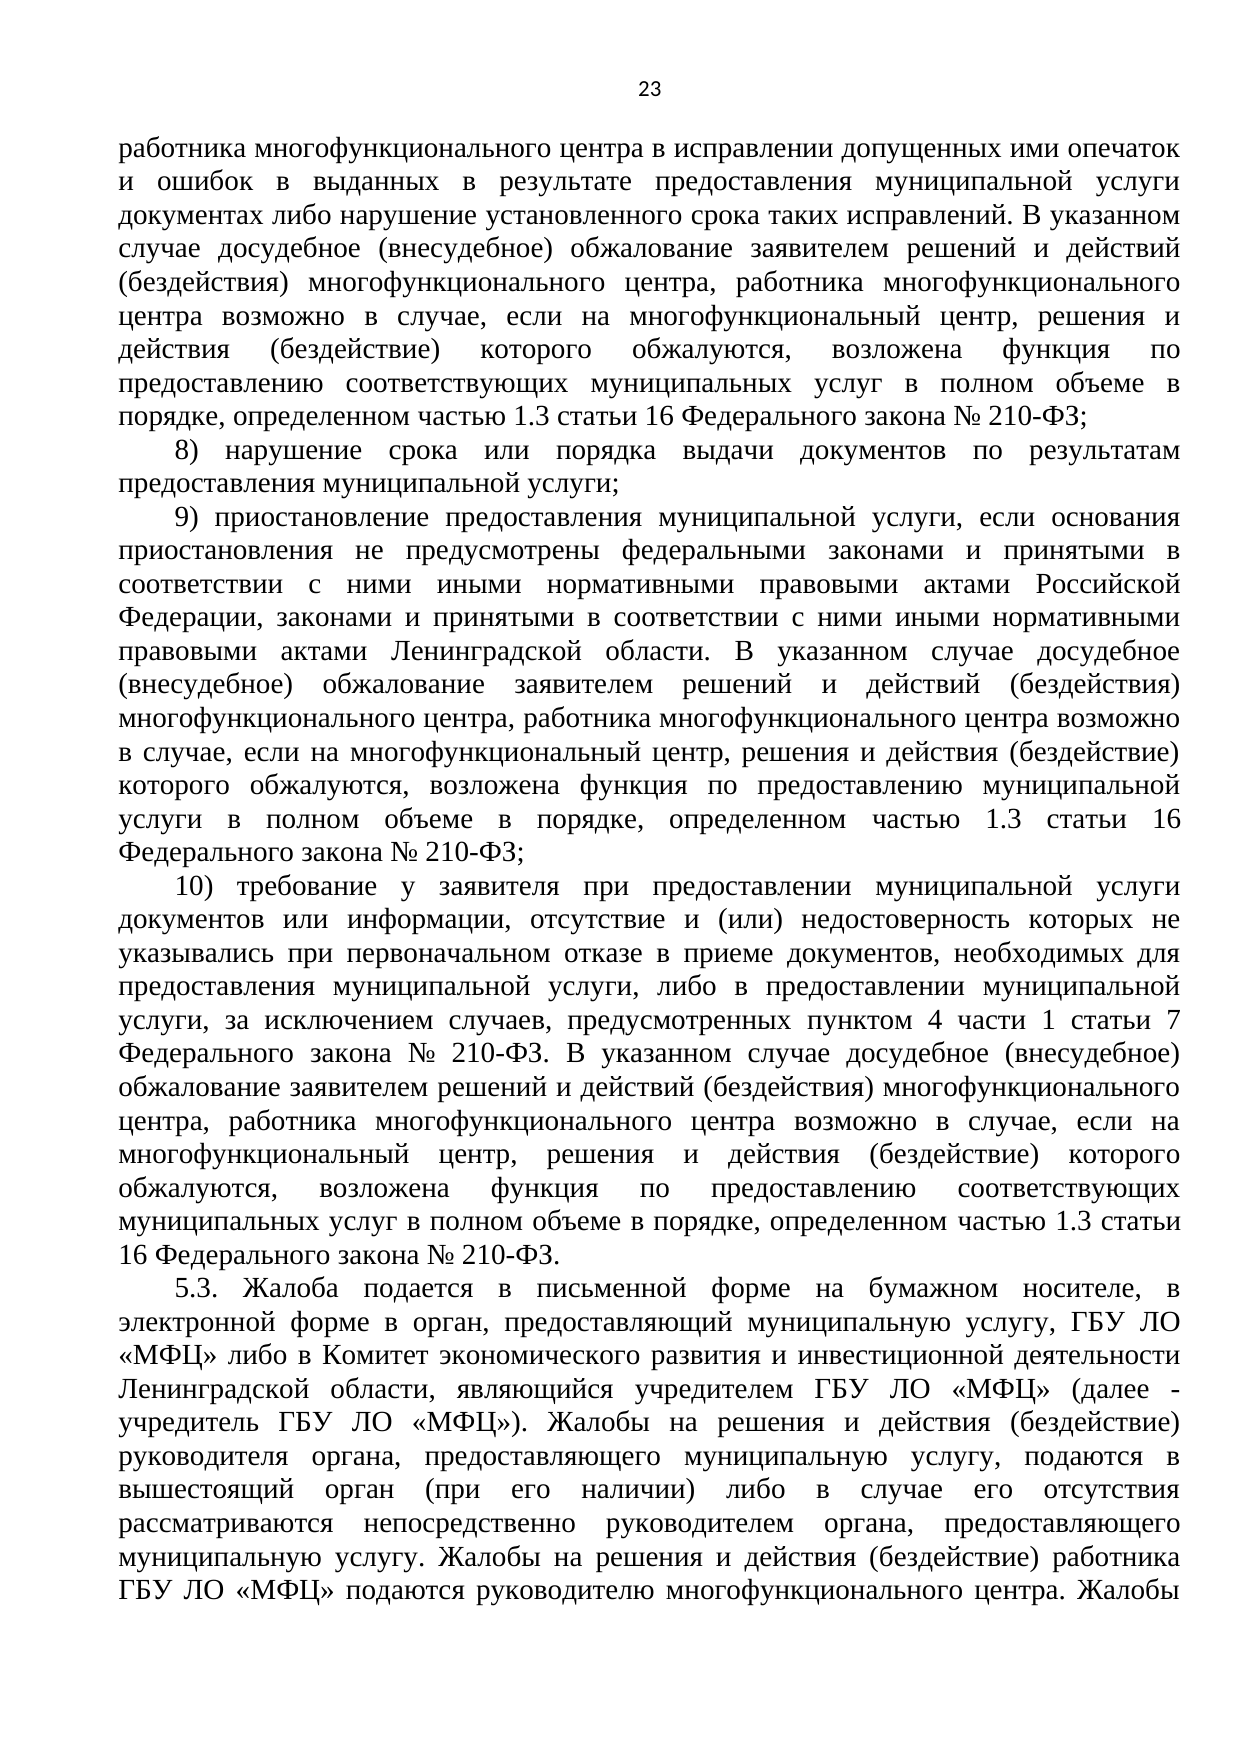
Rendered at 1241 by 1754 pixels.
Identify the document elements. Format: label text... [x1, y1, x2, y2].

text 10) требование у заявителя при предоставлении муниципальной услуги документов или информации, отсутствие и (или) недостоверность которых не указывались при первоначальном отказе в приеме документов, необходимых для предоставления муниципальной услуги, либо в предоставлении муниципальной услуги, за исключением случаев, предусмотренных пунктом 4 части 1 статьи 7 Федерального закона № 210-ФЗ. В указанном случае досудебное (внесудебное) обжалование заявителем решений и действий (бездействия) многофункционального центра, работника многофункционального центра возможно в случае, если на многофункциональный центр, решения и действия (бездействие) которого обжалуются, возложена функция по предоставлению соответствующих муниципальных услуг в полном объеме в порядке, определенном частью 1.3 статьи 16 Федерального закона № 210-ФЗ. [118, 868, 1181, 1270]
text 8) нарушение срока или порядка выдачи документов по результатам предоставления муниципальной услуги; [118, 432, 1181, 499]
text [118, 1270, 1181, 1606]
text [118, 130, 1181, 432]
text 9) приостановление предоставления муниципальной услуги, если основания приостановления не предусмотрены федеральными законами и принятыми в соответствии с ними иными нормативными правовыми актами Российской Федерации, законами и принятыми в соответствии с ними иными нормативными правовыми актами Ленинградской области. В указанном случае досудебное (внесудебное) обжалование заявителем решений и действий (бездействия) многофункционального центра, работника многофункционального центра возможно в случае, если на многофункциональный центр, решения и действия (бездействие) которого обжалуются, возложена функция по предоставлению муниципальной услуги в полном объеме в порядке, определенном частью 1.3 статьи 16 Федерального закона № 210-ФЗ; [118, 499, 1181, 868]
